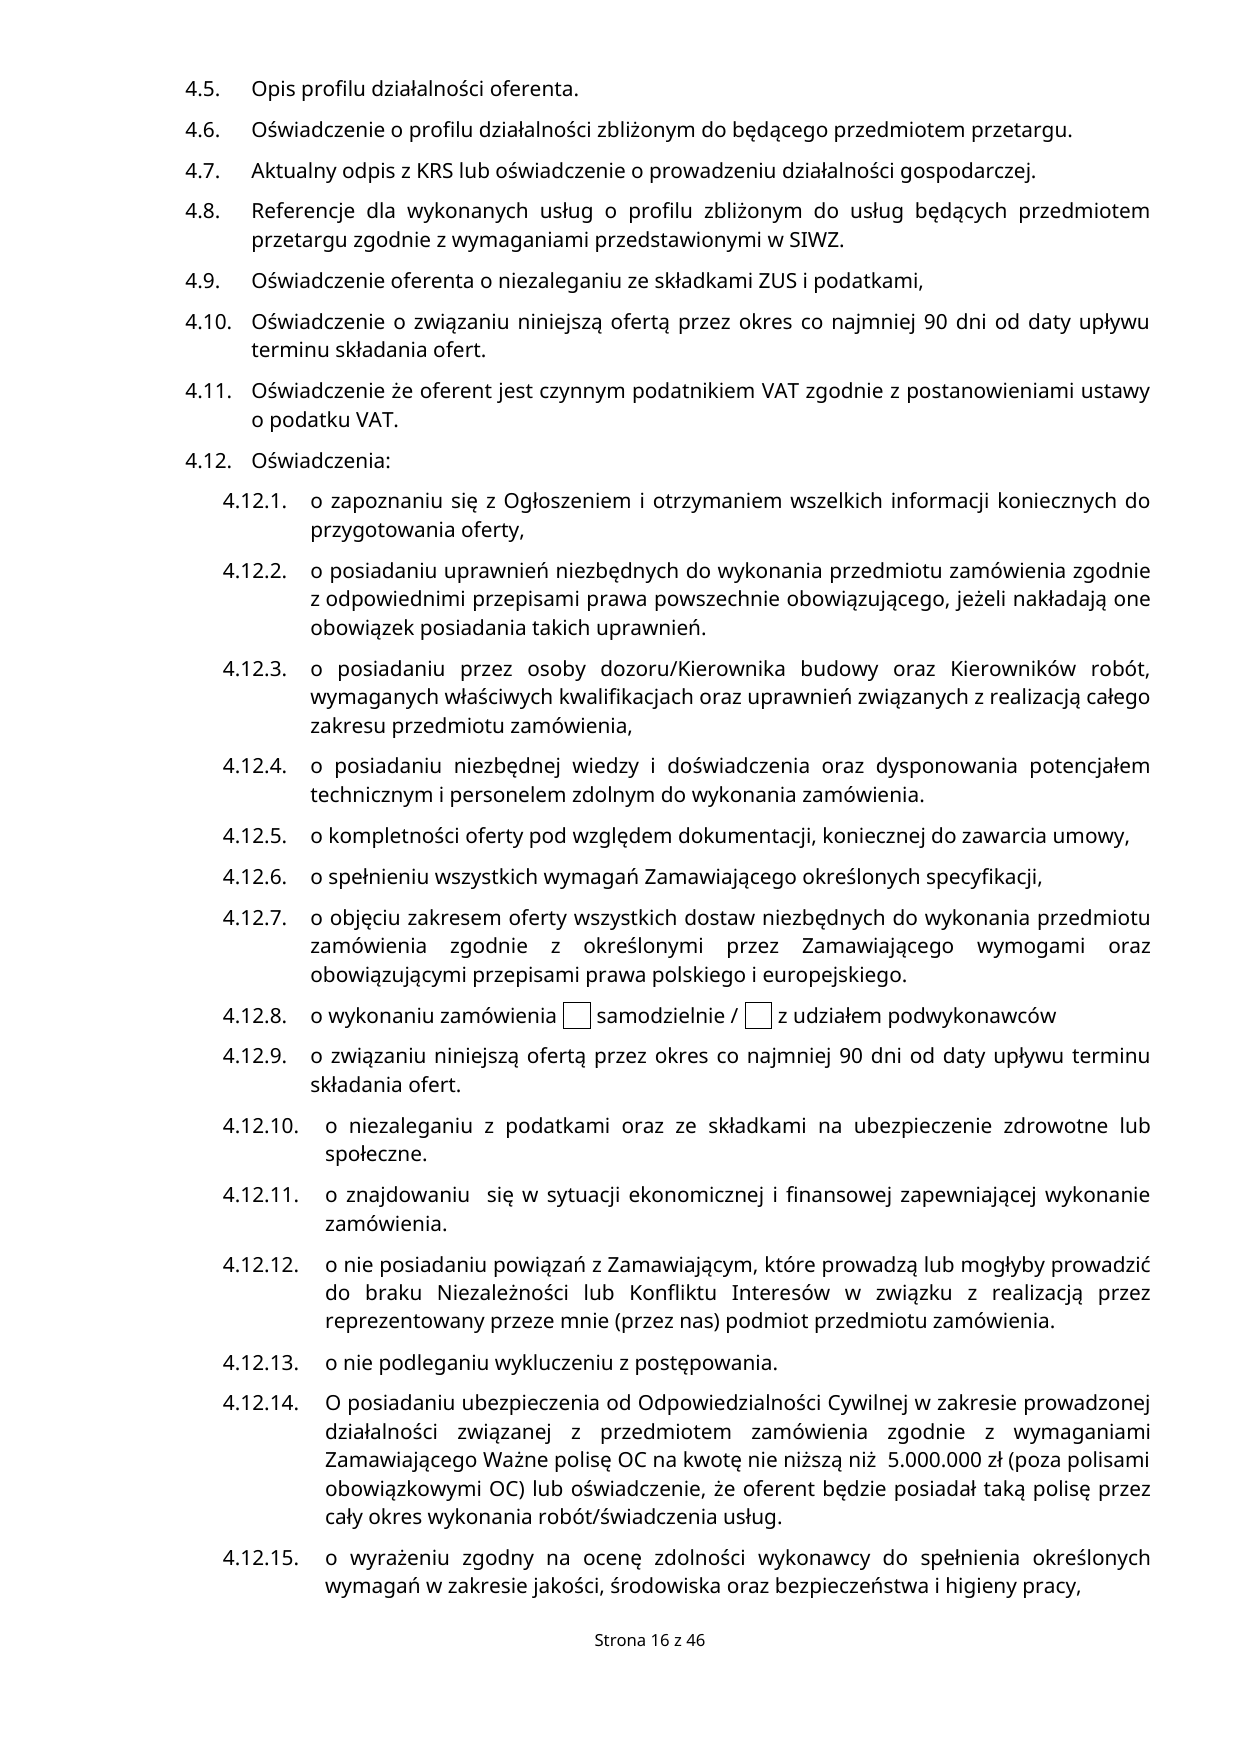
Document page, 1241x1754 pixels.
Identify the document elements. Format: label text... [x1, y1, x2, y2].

list Oświadczenie że oferent jest czynnym podatnikiem VAT zgodnie z postanowieniami ustawy o podatku VAT. [185, 376, 1152, 433]
list o spełnieniu wszystkich wymagań Zamawiającego określonych specyfikacji, [223, 862, 1152, 890]
list o związaniu niniejszą ofertą przez okres co najmniej 90 dni od daty upływu terminu składania ofert. [223, 1042, 1152, 1098]
list o wykonaniu zamówienia samodzielnie / z udziałem podwykonawców [223, 1001, 1152, 1029]
list Oświadczenia: [185, 446, 1152, 474]
list Oświadczenie o związaniu niniejszą ofertą przez okres co najmniej 90 dni od daty upływu terminu składania ofert. [185, 307, 1152, 364]
list o objęciu zakresem oferty wszystkich dostaw niezbędnych do wykonania przedmiotu zamówienia zgodnie z określonymi przez Zamawiającego wymogami oraz obowiązującymi przepisami prawa polskiego i europejskiego. [223, 903, 1152, 988]
list o posiadaniu uprawnień niezbędnych do wykonania przedmiotu zamówienia zgodnie z odpowiednimi przepisami prawa powszechnie obowiązującego, jeżeli nakładają one obowiązek posiadania takich uprawnień. [223, 556, 1152, 641]
list o wyrażeniu zgodny na ocenę zdolności wykonawcy do spełnienia określonych wymagań w zakresie jakości, środowiska oraz bezpieczeństwa i higieny pracy, [223, 1543, 1152, 1600]
list o znajdowaniu się w sytuacji ekonomicznej i finansowej zapewniającej wykonanie zamówienia. [223, 1180, 1152, 1237]
list o nie posiadaniu powiązań z Zamawiającym, które prowadzą lub mogłyby prowadzić do braku Niezależności lub Konfliktu Interesów w związku z realizacją przez reprezentowany przeze mnie (przez nas) podmiot przedmiotu zamówienia. [223, 1250, 1152, 1335]
list o kompletności oferty pod względem dokumentacji, koniecznej do zawarcia umowy, [223, 821, 1152, 849]
list o posiadaniu przez osoby dozoru/Kierownika budowy oraz Kierowników robót, wymaganych właściwych kwalifikacjach oraz uprawnień związanych z realizacją całego zakresu przedmiotu zamówienia, [223, 654, 1152, 739]
list o zapoznaniu się z Ogłoszeniem i otrzymaniem wszelkich informacji koniecznych do przygotowania oferty, [223, 487, 1152, 543]
list Aktualny odpis z KRS lub oświadczenie o prowadzeniu działalności gospodarczej. [185, 156, 1152, 184]
list o posiadaniu niezbędnej wiedzy i doświadczenia oraz dysponowania potencjałem technicznym i personelem zdolnym do wykonania zamówienia. [223, 752, 1152, 808]
list Referencje dla wykonanych usług o profilu zbliżonym do usług będących przedmiotem przetargu zgodnie z wymaganiami przedstawionymi w SIWZ. [185, 197, 1152, 253]
list O posiadaniu ubezpieczenia od Odpowiedzialności Cywilnej w zakresie prowadzonej działalności związanej z przedmiotem zamówienia zgodnie z wymaganiami Zamawiającego Ważne polisę OC na kwotę nie niższą niż 5.000.000 zł (poza polisami obowiązkowymi OC) lub oświadczenie, że oferent będzie posiadał taką polisę przez cały okres wykonania robót/świadczenia usług. [223, 1388, 1152, 1531]
list o niezaleganiu z podatkami oraz ze składkami na ubezpieczenie zdrowotne lub społeczne. [223, 1111, 1152, 1168]
list Oświadczenie o profilu działalności zbliżonym do będącego przedmiotem przetargu. [185, 115, 1152, 143]
list Opis profilu działalności oferenta. [185, 74, 1152, 102]
list Oświadczenie oferenta o niezaleganiu ze składkami ZUS i podatkami, [185, 266, 1152, 294]
list o nie podleganiu wykluczeniu z postępowania. [223, 1348, 1152, 1376]
